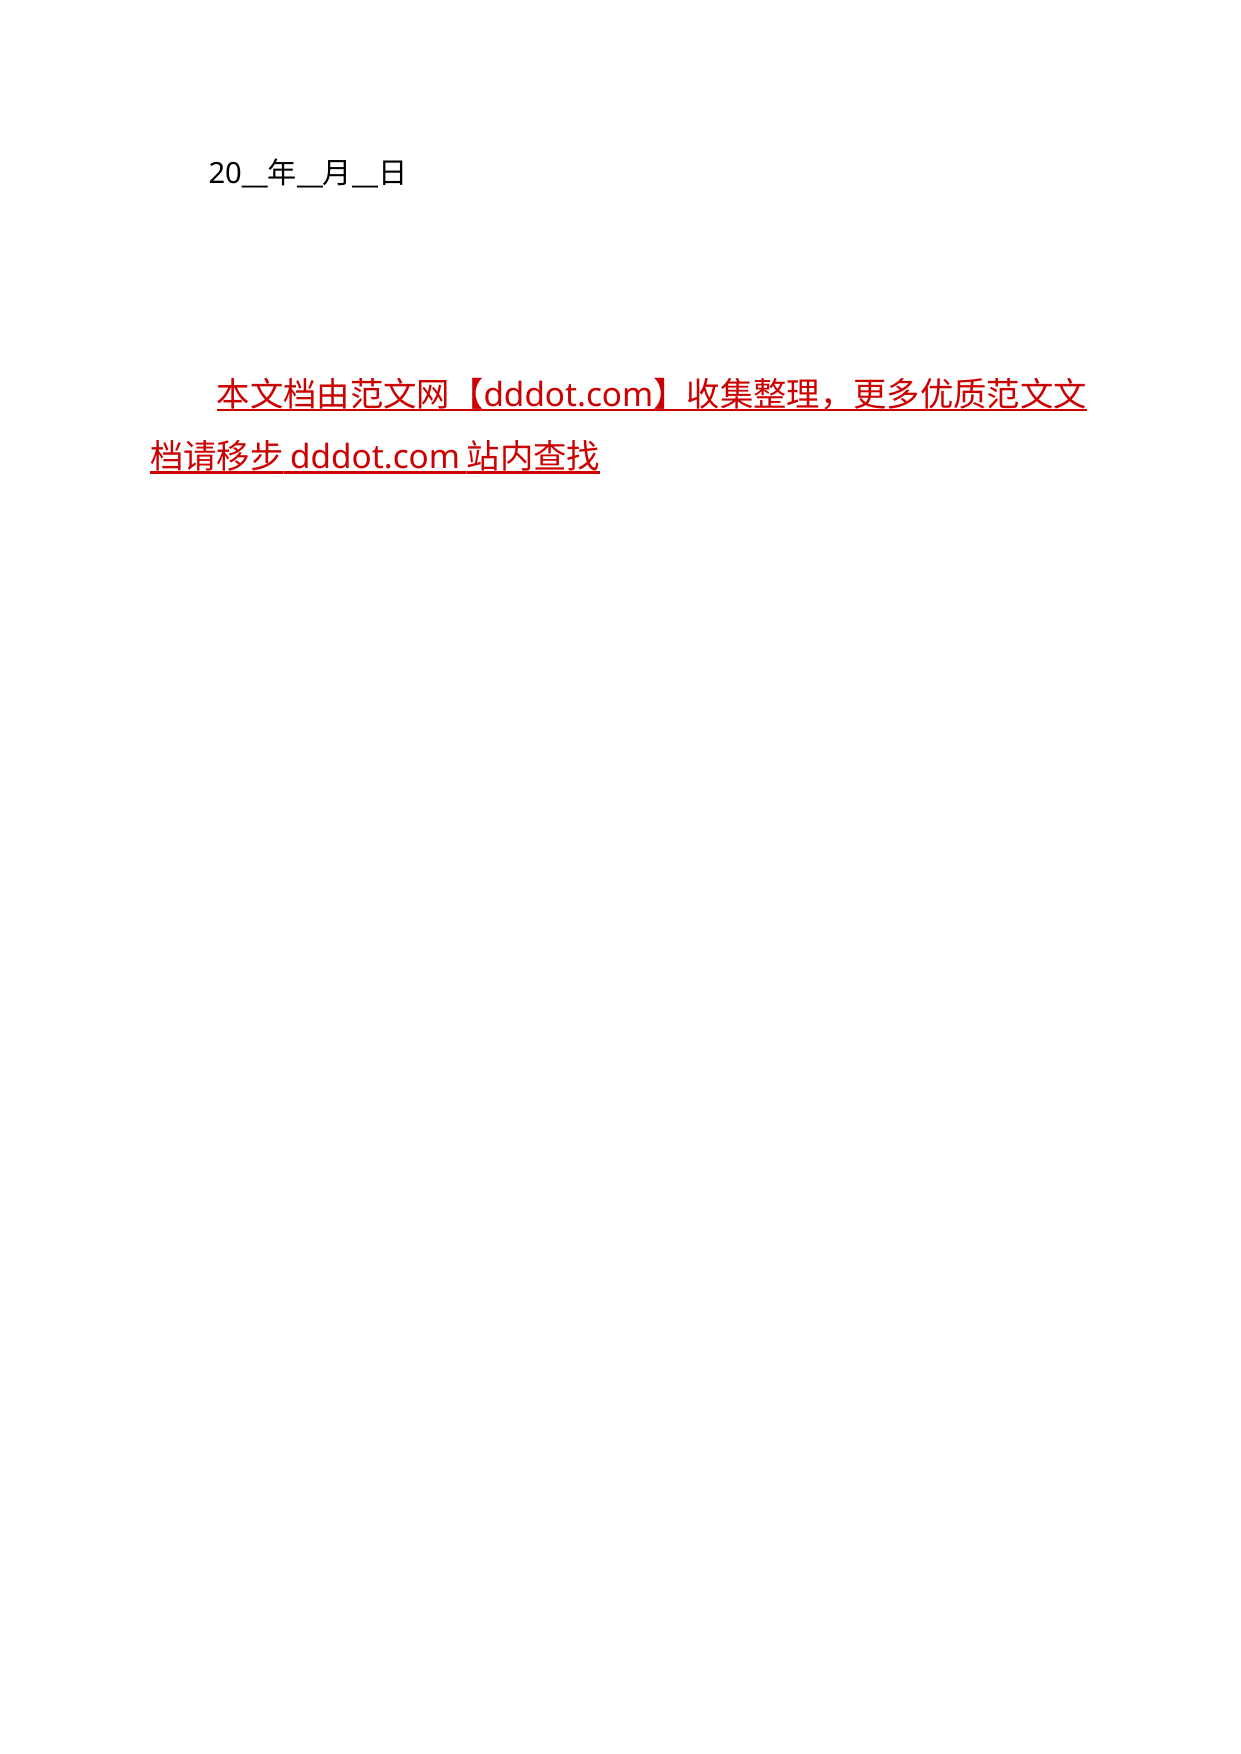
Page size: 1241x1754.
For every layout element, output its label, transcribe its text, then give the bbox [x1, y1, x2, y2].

text 本文档由范文网【dddot.com】收集整理，更多优质范文文档请移步dddot.com站内查找 [150, 367, 1090, 479]
text 20__年__月__日 [150, 150, 1090, 192]
